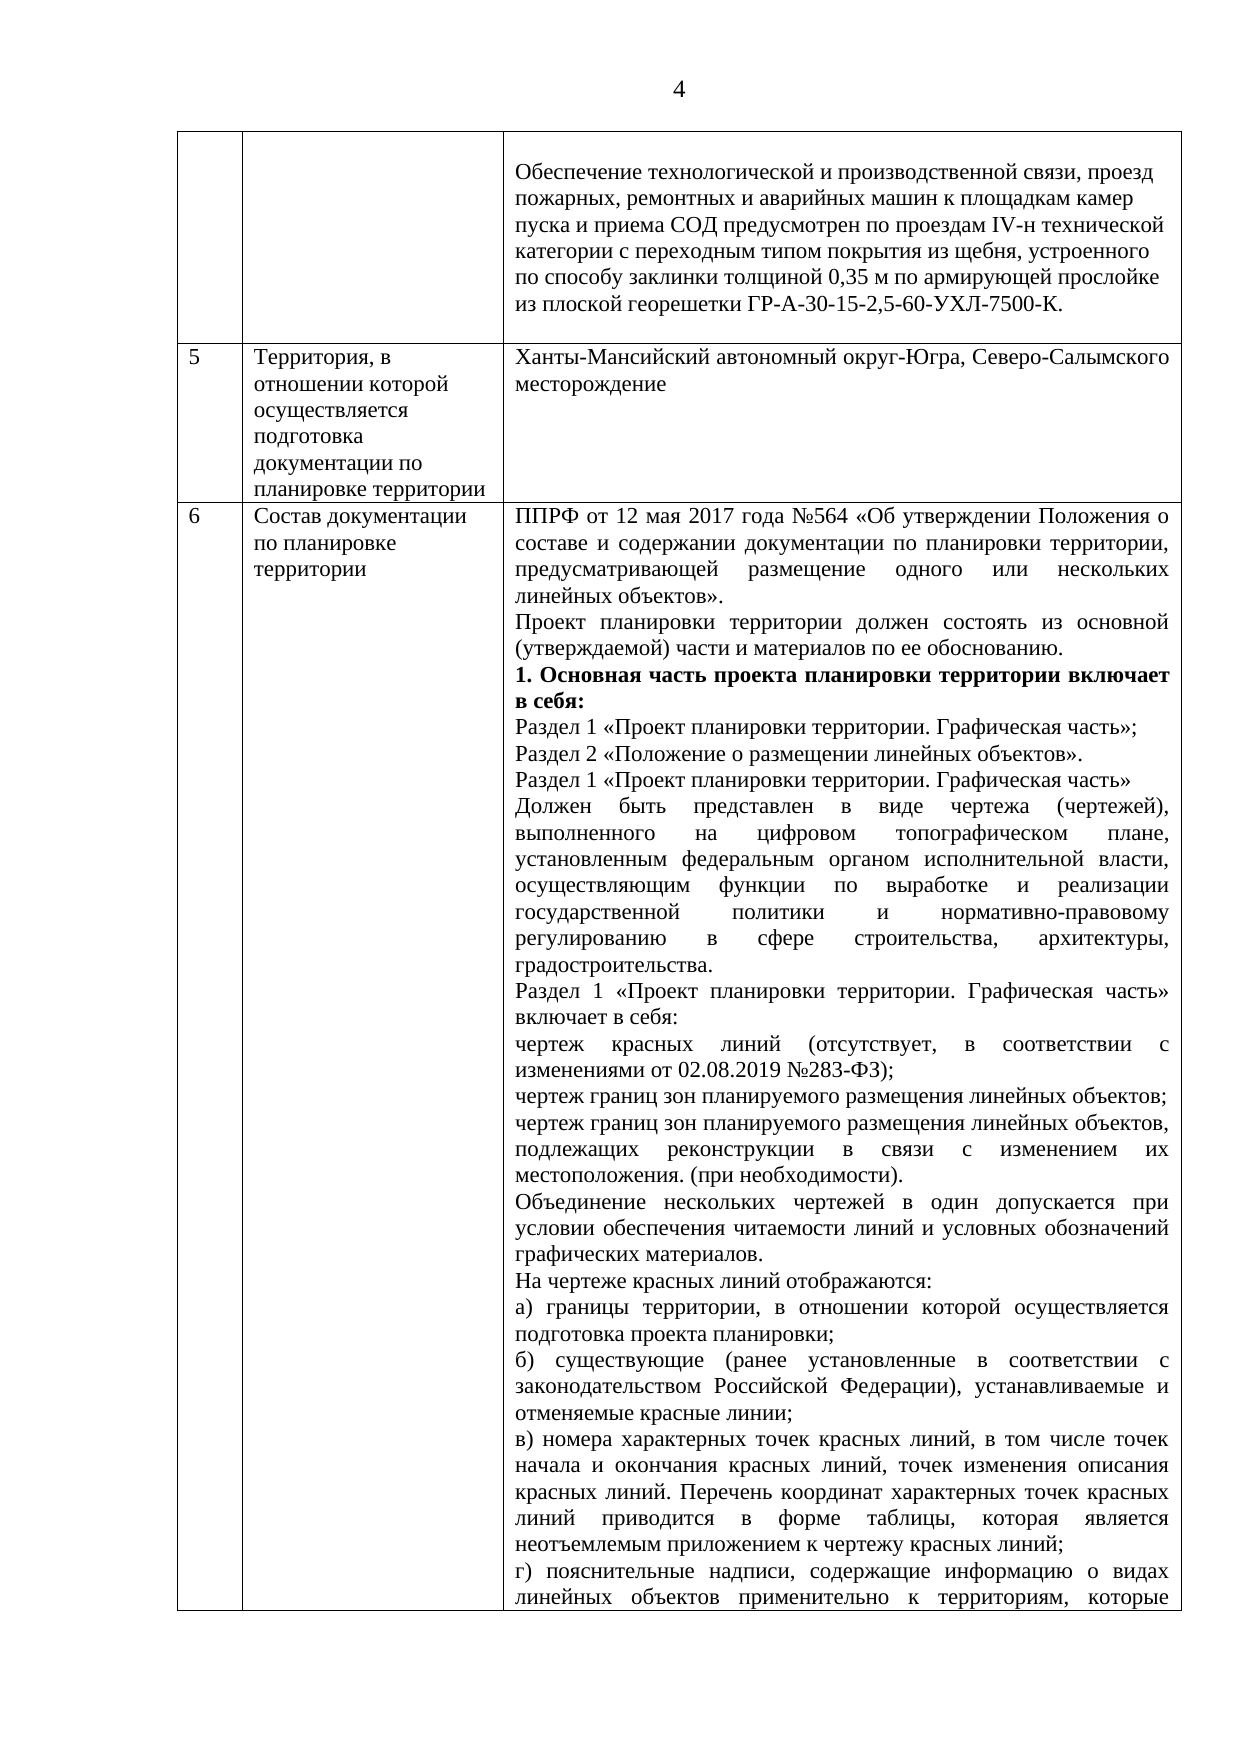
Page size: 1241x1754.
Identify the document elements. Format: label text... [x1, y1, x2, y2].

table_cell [243, 132, 503, 342]
table_cell Ханты-Мансийский автономный округ-Югра, Северо-Салымского месторождение [504, 344, 1181, 502]
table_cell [243, 503, 503, 1609]
table_cell 4 [178, 132, 242, 342]
table_cell 5 [178, 344, 242, 502]
table_cell Территория, в отношении которой осуществляется подготовка документации по планировке территории [243, 344, 503, 502]
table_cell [504, 132, 1181, 342]
table_cell 6 [178, 503, 242, 1609]
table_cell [504, 503, 1181, 1609]
